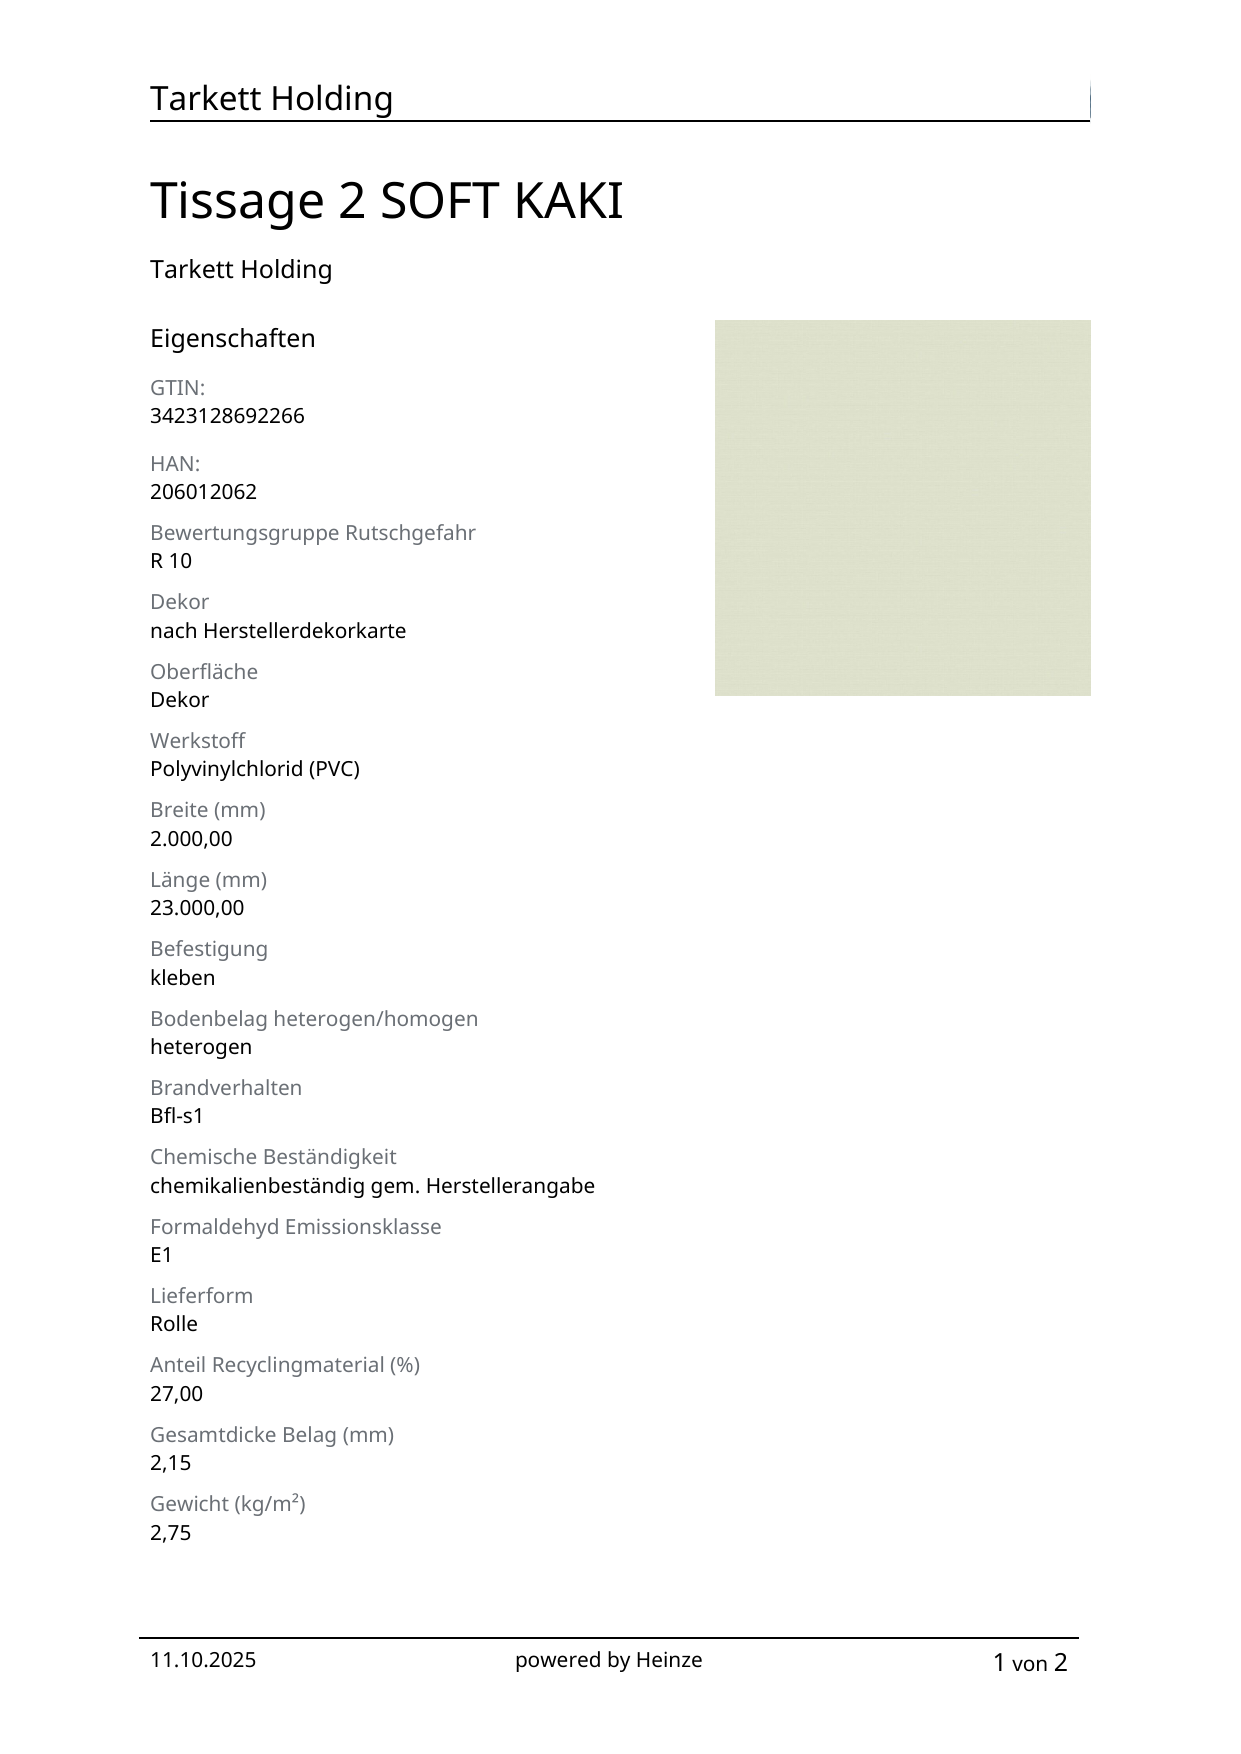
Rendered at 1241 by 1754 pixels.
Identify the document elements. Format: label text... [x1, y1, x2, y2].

text Rolle [150, 1309, 1090, 1338]
text Anteil Recyclingmaterial (%) [150, 1351, 1090, 1379]
text E1 [150, 1240, 1090, 1269]
text Länge (mm) [150, 865, 1090, 893]
text HAN: [150, 449, 715, 477]
text GTIN: [150, 373, 715, 401]
text heterogen [150, 1032, 1090, 1061]
text Gesamtdicke Belag (mm) [150, 1420, 1090, 1448]
text Polyvinylchlorid (PVC) [150, 754, 1090, 783]
text Formaldehyd Emissionsklasse [150, 1212, 1090, 1240]
picture [715, 320, 1091, 696]
text Bfl-s1 [150, 1101, 1090, 1130]
text 2,15 [150, 1448, 1090, 1477]
text Bewertungsgruppe Rutschgefahr [150, 518, 715, 546]
text 2.000,00 [150, 824, 1090, 852]
text kleben [150, 963, 1090, 991]
text chemikalienbeständig gem. Herstellerangabe [150, 1171, 1090, 1199]
text Chemische Beständigkeit [150, 1142, 1090, 1171]
text Tarkett Holding [150, 252, 1090, 286]
text 2,75 [150, 1518, 1090, 1546]
text Gewicht (kg/m²) [150, 1489, 1090, 1518]
text R 10 [150, 546, 715, 575]
text Brandverhalten [150, 1073, 1090, 1101]
text Tissage 2 SOFT KAKI [150, 165, 1090, 233]
text 3423128692266 [150, 401, 715, 430]
text Werkstoff [150, 726, 1090, 754]
text Befestigung [150, 934, 1090, 963]
text Bodenbelag heterogen/homogen [150, 1004, 1090, 1032]
text Oberfläche [150, 657, 715, 685]
text Dekor [150, 587, 715, 616]
text Dekor [150, 685, 1090, 714]
text nach Herstellerdekorkarte [150, 616, 715, 644]
text 206012062 [150, 477, 715, 506]
text Eigenschaften [150, 320, 715, 354]
text 27,00 [150, 1379, 1090, 1407]
text 23.000,00 [150, 893, 1090, 922]
text Breite (mm) [150, 796, 1090, 824]
text Lieferform [150, 1281, 1090, 1309]
